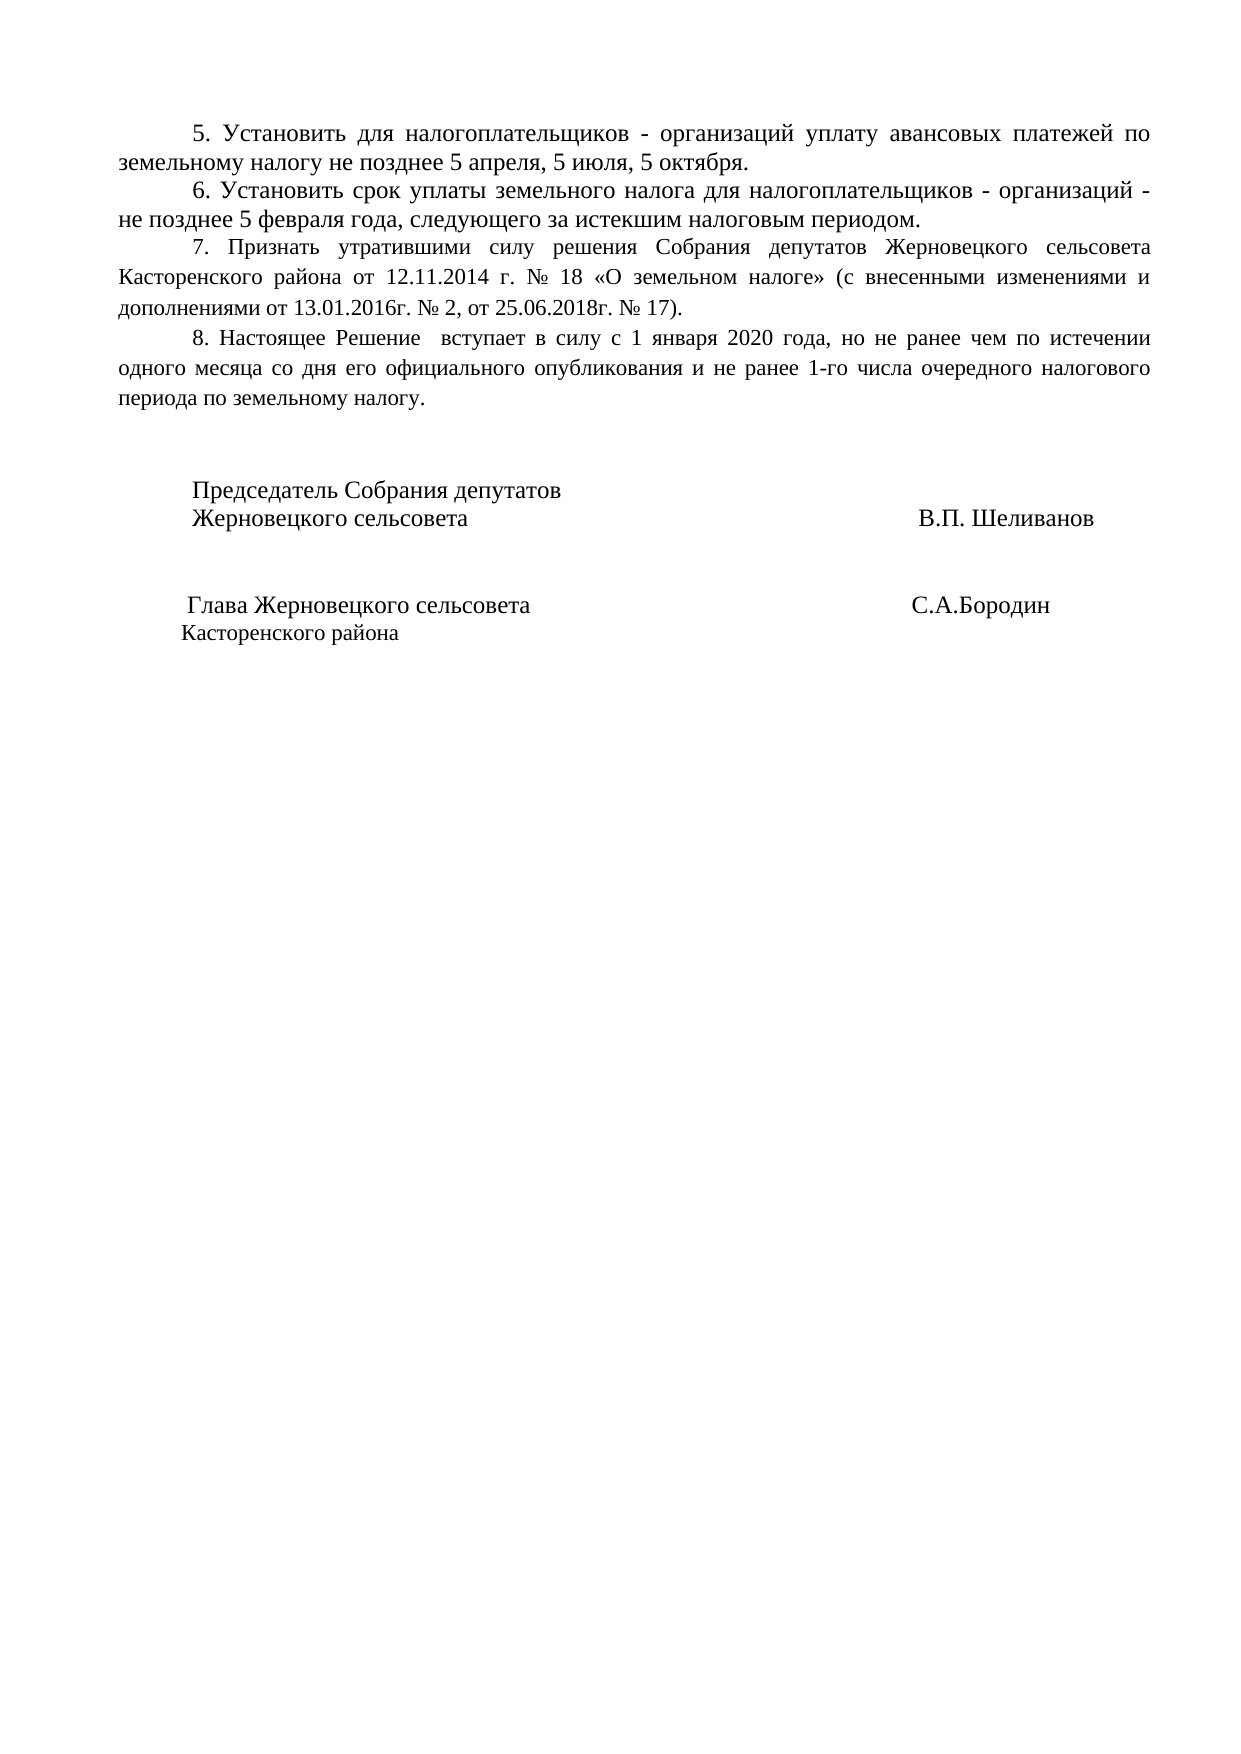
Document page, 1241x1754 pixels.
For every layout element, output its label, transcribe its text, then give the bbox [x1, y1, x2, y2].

text 6. Установить срок уплаты земельного налога для налогоплательщиков - организаций - не позднее 5 февраля года, следующего за истекшим налоговым периодом. [118, 176, 1152, 233]
text Жерновецкого сельсовета В.П. Шеливанов [118, 503, 1152, 532]
text Председатель Собрания депутатов [118, 475, 1152, 503]
text 5. Установить для налогоплательщиков - организаций уплату авансовых платежей по земельному налогу не позднее 5 апреля, 5 июля, 5 октября. [118, 118, 1152, 176]
text Касторенского района [118, 618, 1152, 645]
text Глава Жерновецкого сельсовета С.А.Бородин [118, 590, 1152, 618]
text 7. Признать утратившими силу решения Собрания депутатов Жерновецкого сельсовета Касторенского района от 12.11.2014 г. № 18 «О земельном налоге» (с внесенными изменениями и дополнениями от 13.01.2016г. № 2, от 25.06.2018г. № 17). [118, 233, 1152, 320]
text 8. Настоящее Решение вступает в силу с 1 января 2020 года, но не ранее чем по истечении одного месяца со дня его официального опубликования и не ранее 1-го числа очередного налогового периода по земельному налогу. [118, 324, 1152, 411]
